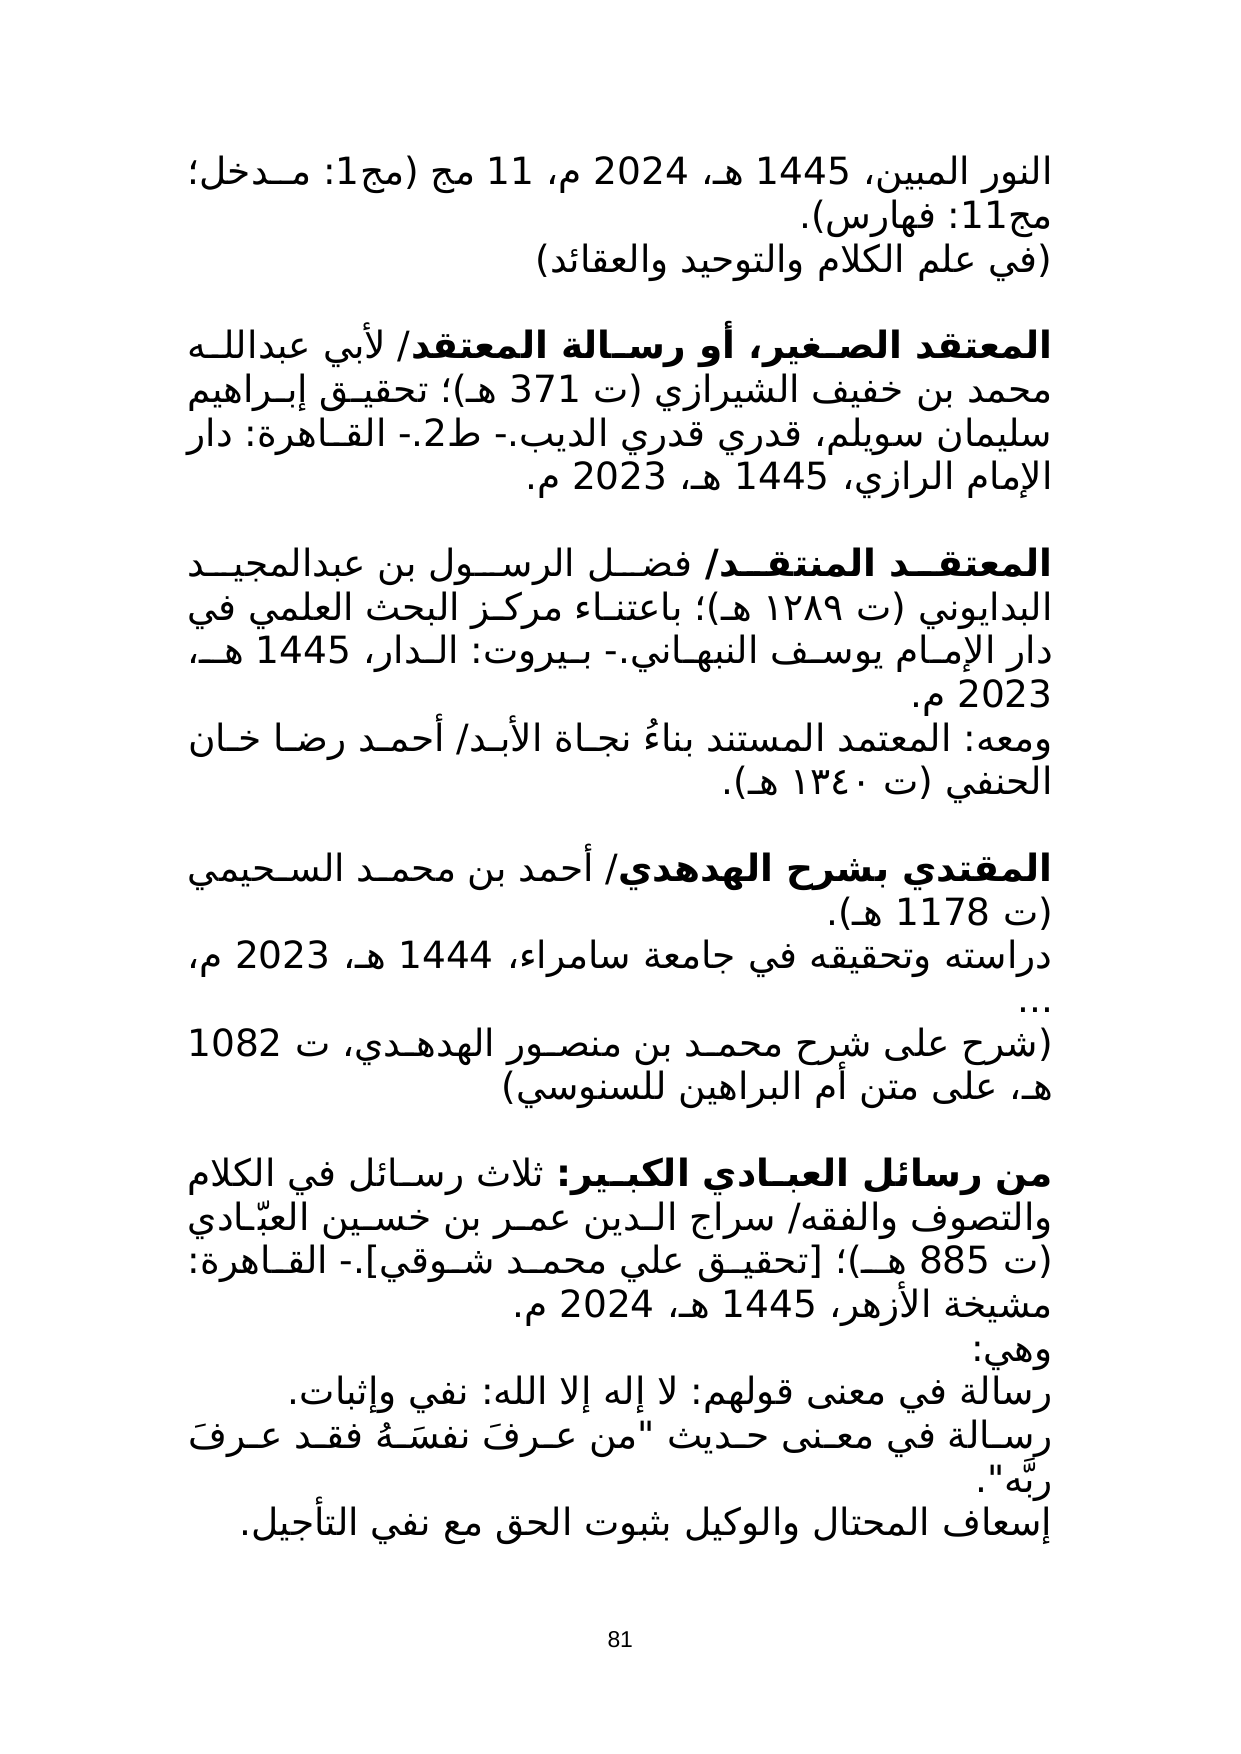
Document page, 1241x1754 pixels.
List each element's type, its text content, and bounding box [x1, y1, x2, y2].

text إسعاف المحتال والوكيل بثبوت الحق مع نفي التأجيل. [187, 1501, 1053, 1544]
text دراسته وتحقيقه في جامعة سامراء، 1444 هـ، 2023 م، ... [187, 934, 1053, 1021]
text وهي: [187, 1326, 1053, 1370]
text المعتقد الصغير، أو رسالة المعتقد/ لأبي عبدالله محمد بن خفيف الشيرازي (ت 371 هـ)؛ تحقيق إبراهيم سليمان سويلم، قدري قدري الديب.- ط2.- القاهرة: دار الإمام الرازي، 1445 هـ، 2023 م. [187, 324, 1053, 499]
text (في علم الكلام والتوحيد والعقائد) [187, 237, 1053, 281]
text ومعه: المعتمد المستند بناءُ نجاة الأبد/ أحمد رضا خان الحنفي (ت ١٣٤٠ هـ). [187, 716, 1053, 804]
text رسالة في معنى حديث "من ‌عرفَ نفسَهُ فقد ‌عرفَ ‌ربَّه". [187, 1414, 1053, 1501]
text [187, 150, 1053, 237]
text رسالة في معنى قولهم: لا إله إلا الله: نفي وإثبات. [187, 1370, 1053, 1414]
text (شرح على شرح محمد بن منصور الهدهدي، ت 1082 هـ، على متن أم البراهين للسنوسي) [187, 1021, 1053, 1109]
text المعتقد المنتقد/ فضل الرسول بن عبدالمجيد البدايوني (ت ١٢٨٩ هـ)؛ باعتناء مركز البحث العلمي في دار الإمام يوسف النبهاني.- بيروت: الدار، 1445 هـ، 2023 م. [187, 542, 1053, 716]
text المقتدي بشرح الهدهدي/ أحمد بن محمد السحيمي (ت 1178 هـ). [187, 847, 1053, 934]
text من رسائل العبادي الكبير: ثلاث رسائل في الكلام والتصوف والفقه/ سراج الدين عمر بن خسين العبّادي (ت 885 هـ)؛ [تحقيق علي محمد شوقي].- القاهرة: مشيخة الأزهر، 1445 هـ، 2024 م. [187, 1152, 1053, 1326]
